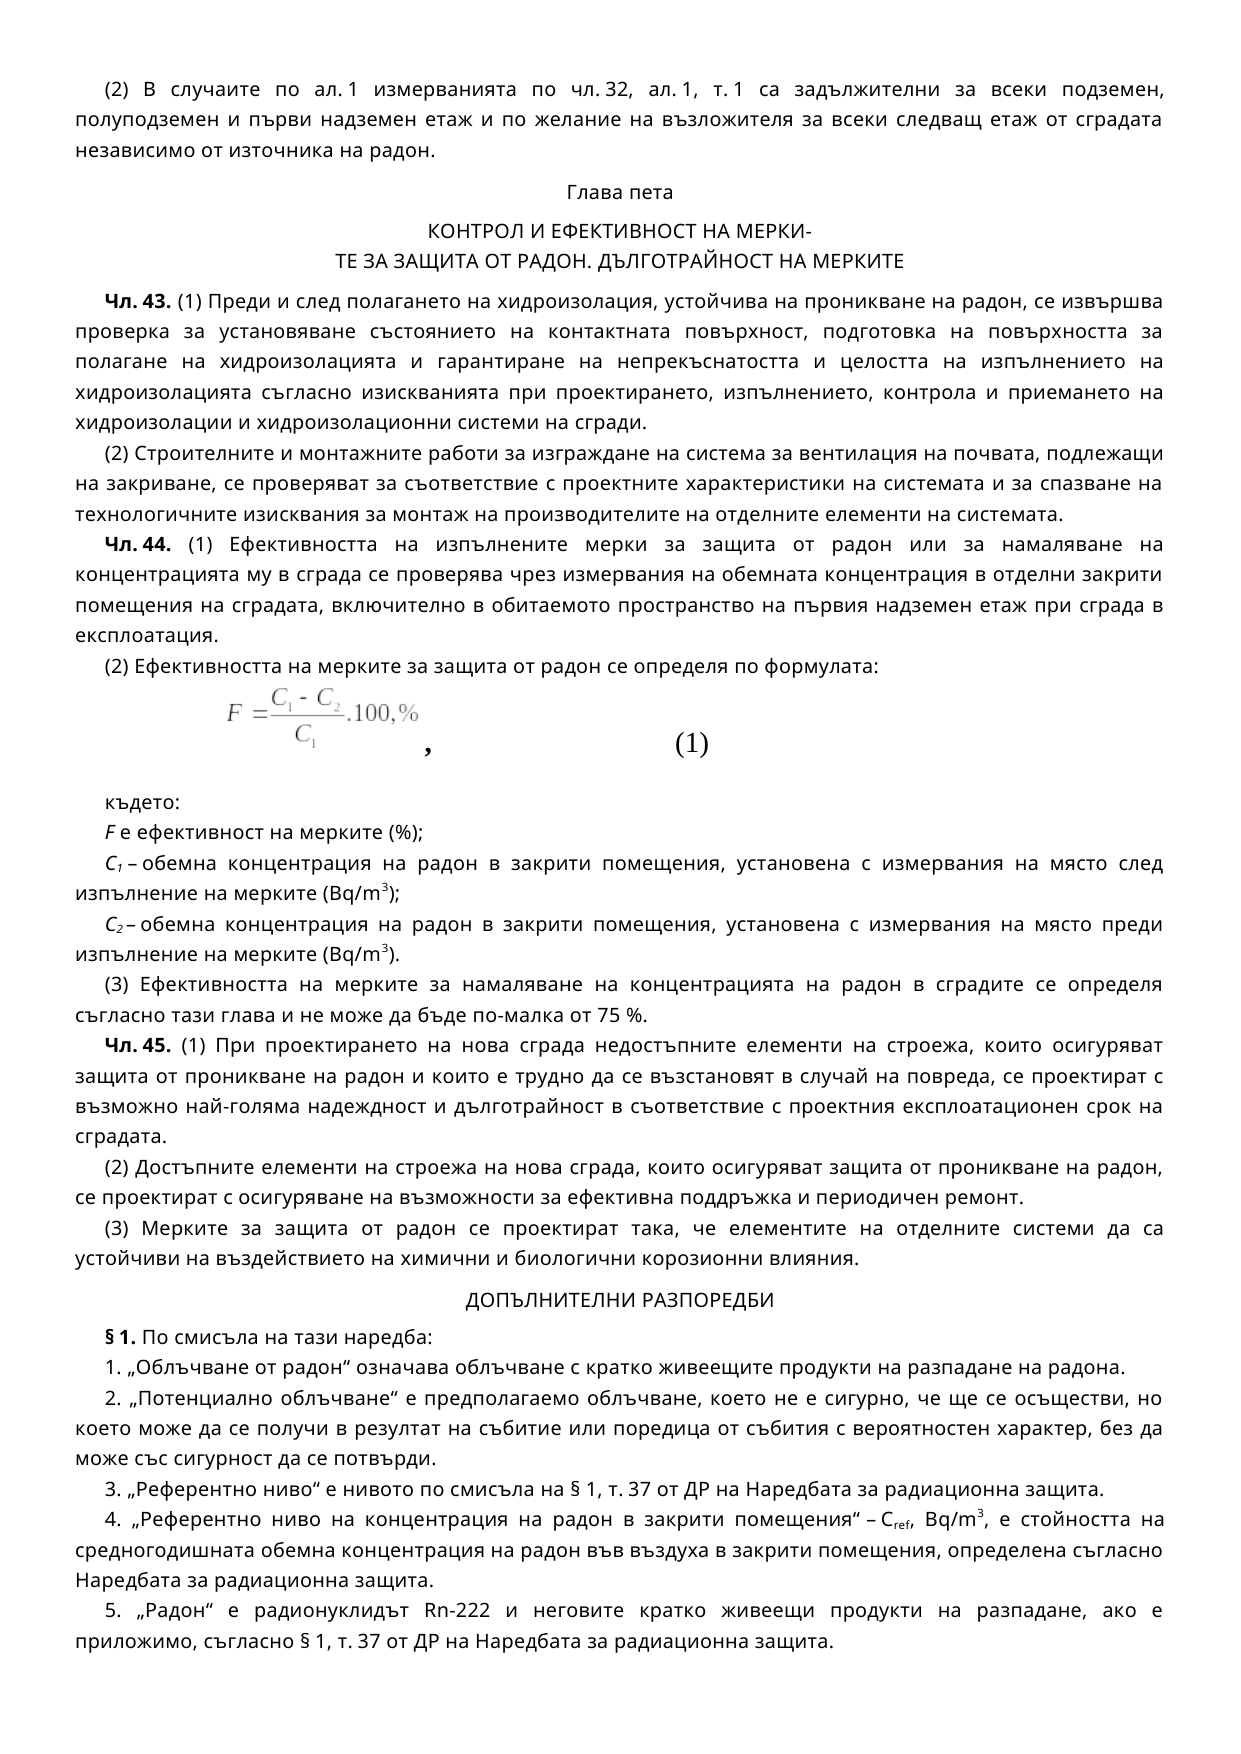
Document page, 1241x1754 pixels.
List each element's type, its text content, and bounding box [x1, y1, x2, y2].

text C1 – обемна концентрация на радон в закрити помещения, установена с измервания на място след изпълнение на мерките (Bq/m3); [75, 849, 1165, 906]
text (2) Строителните и монтажните работи за изграждане на система за вентилация на почвата, подлежащи на закриване, се проверяват за съответствие с проектните характеристики на системата и за спазване на технологичните изисквания за монтаж на производителите на отделните елементи на системата. [75, 439, 1165, 527]
text 1. „Облъчване от радон“ означава облъчване с кратко живеещите продукти на разпадане на радона. [75, 1353, 1165, 1380]
subtitle , (1) [150, 682, 1165, 759]
text 2. „Потенциално облъчване“ е предполагаемо облъчване, което не е сигурно, че ще се осъществи, но което може да се получи в резултат на събитие или поредица от събития с вероятностен характер, без да може със сигурност да се потвърди. [75, 1384, 1165, 1472]
text (3) Ефективността на мерките за намаляване на концентрацията на радон в сградите се определя съгласно тази глава и не може да бъде по-малка от 75 %. [75, 971, 1165, 1028]
text F е ефективност на мерките (%); [75, 818, 1165, 846]
text (2) Достъпните елементи на строежа на нова сграда, които осигуряват защита от проникване на радон, се проектират с осигуряване на възможности за ефективна поддръжка и периодичен ремонт. [75, 1153, 1165, 1211]
text 4. „Референтно ниво на концентрация на радон в закрити помещения“ – Cref, Bq/m3, е стойността на средногодишната обемна концентрация на радон във въздуха в закрити помещения, определена съгласно Наредбата за радиационна защита. [75, 1505, 1165, 1593]
text (3) Мерките за защита от радон се проектират така, че елементите на отделните системи да са устойчиви на въздействието на химични и биологични корозионни влияния. [75, 1214, 1165, 1271]
text § 1. По смисъла на тази наредба: [75, 1323, 1165, 1350]
text (2) В случаите по ал. 1 измерванията по чл. 32, ал. 1, т. 1 са задължителни за всеки подземен, полуподземен и първи надземен етаж и по желание на възложителя за всеки следващ етаж от сградата независимо от източника на радон. [75, 75, 1165, 163]
text КОНТРОЛ И ЕФЕКТИВНОСТ НА МЕРКИ- ТЕ ЗА ЗАЩИТА ОТ РАДОН. ДЪЛГОТРАЙНОСТ НА МЕРКИТЕ [75, 217, 1165, 275]
text (2) Ефективността на мерките за защита от радон се определя по формулата: [75, 652, 1165, 679]
text Чл. 43. (1) Преди и след полагането на хидроизолация, устойчива на проникване на радон, се извършва проверка за установяване състоянието на контактната повърхност, подготовка на повърхността за полагане на хидроизолацията и гарантиране на непрекъснатостта и целостта на изпълнението на хидроизолацията съгласно изискванията при проектирането, изпълнението, контрола и приемането на хидроизолации и хидроизолационни системи на сгради. [75, 287, 1165, 436]
text 5. „Радон“ е радионуклидът Rn-222 и неговите кратко живеещи продукти на разпадане, ако е приложимо, съгласно § 1, т. 37 от ДР на Наредбата за радиационна защита. [75, 1597, 1165, 1654]
text Глава пета [75, 178, 1165, 205]
text Чл. 45. (1) При проектирането на нова сграда недостъпните елементи на строежа, които осигуряват защита от проникване на радон и които е трудно да се възстановят в случай на повреда, се проектират с възможно най-голяма надеждност и дълготрайност в съответствие с проектния експлоатационен срок на сградата. [75, 1031, 1165, 1150]
text Чл. 44. (1) Ефективността на изпълнените мерки за защита от радон или за намаляване на концентрацията му в сграда се проверява чрез измервания на обемната концентрация в отделни закрити помещения на сградата, включително в обитаемото пространство на първия надземен етаж при сграда в експлоатация. [75, 530, 1165, 648]
text ДОПЪЛНИТЕЛНИ РАЗПОРЕДБИ [75, 1287, 1165, 1313]
text където: [75, 788, 1165, 815]
text 3. „Референтно ниво“ е нивото по смисъла на § 1, т. 37 от ДР на Наредбата за радиационна защита. [75, 1475, 1165, 1502]
text C2 – обемна концентрация на радон в закрити помещения, установена с измервания на място преди изпълнение на мерките (Bq/m3). [75, 910, 1165, 967]
